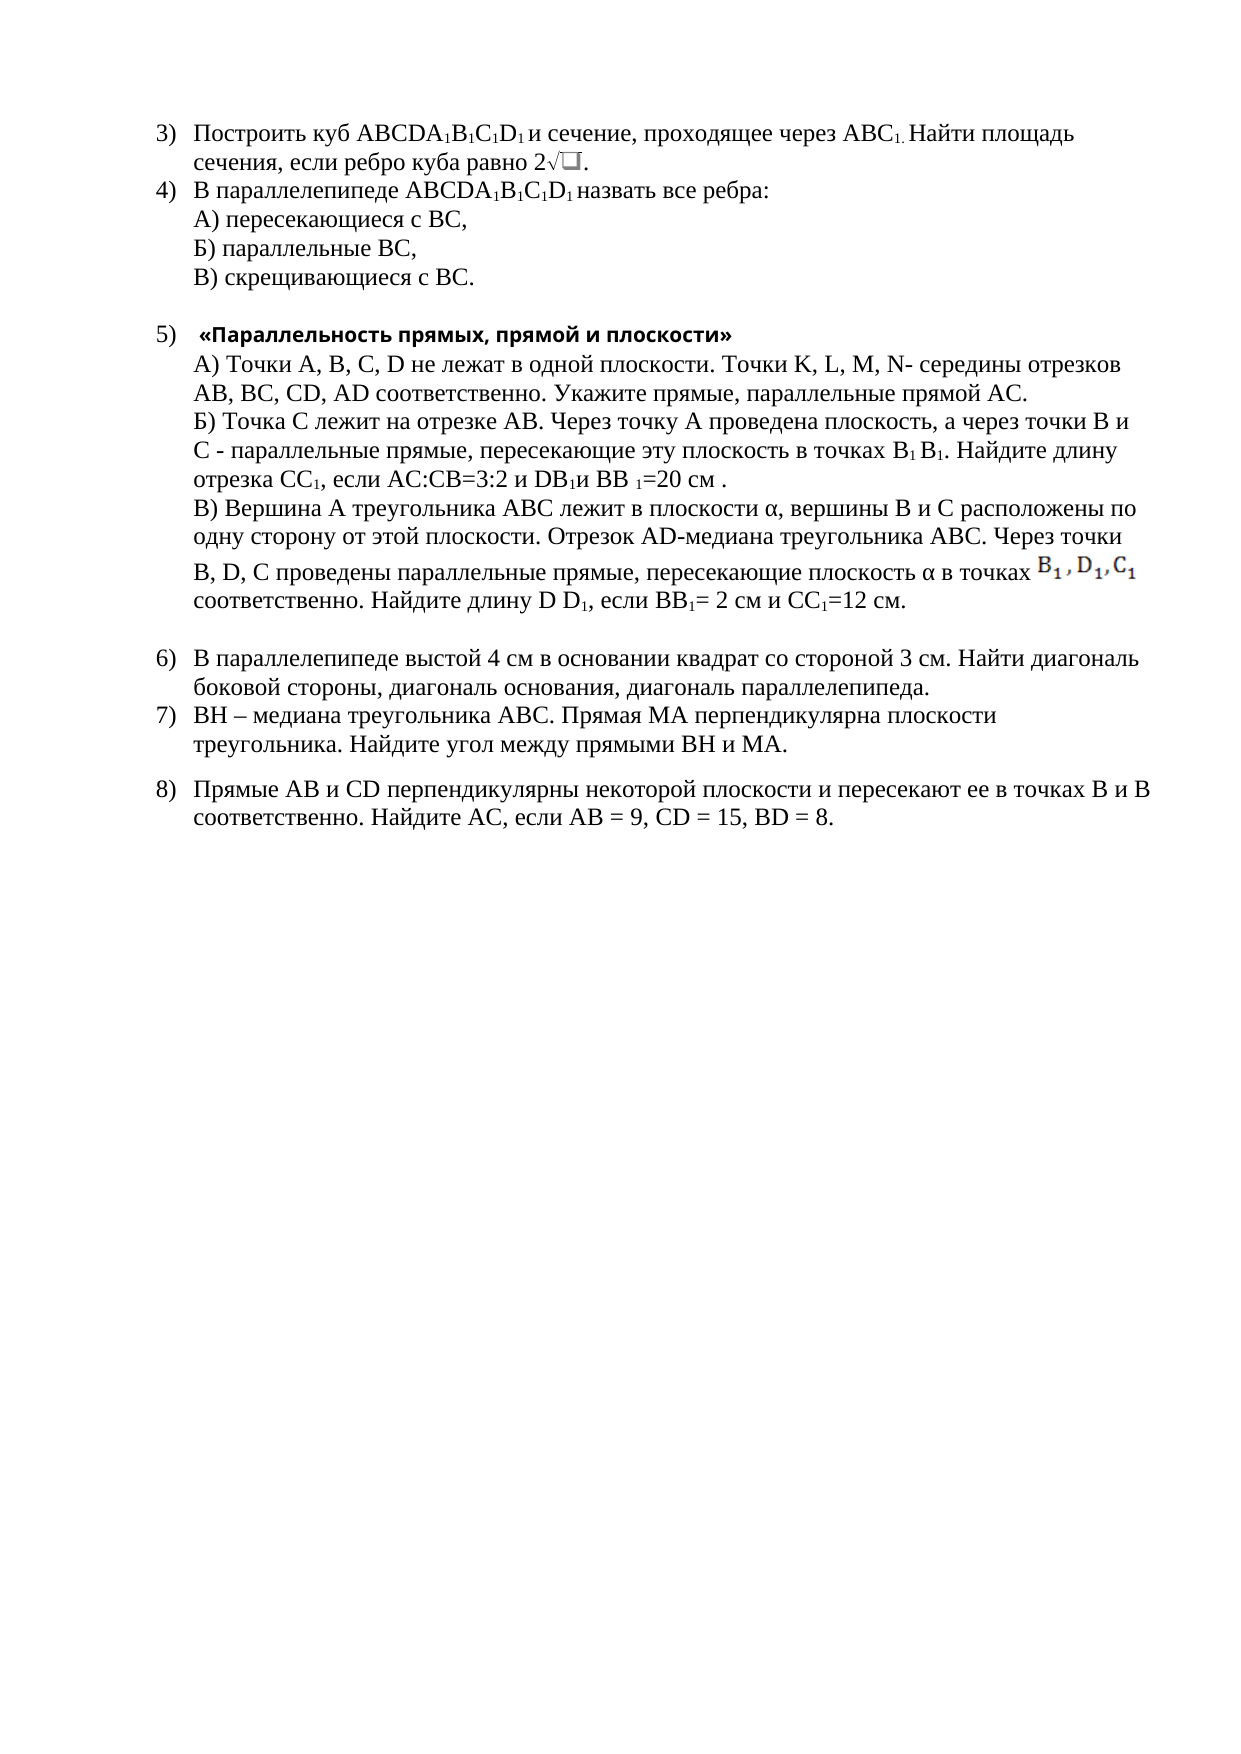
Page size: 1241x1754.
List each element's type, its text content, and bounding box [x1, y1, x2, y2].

list В параллелепипеде ABCDA1B1C1D1 назвать все ребра: [156, 176, 1152, 204]
list Построить куб ABCDA1B1C1D1 и сечение, проходящее через АВС1. Найти площадь сечения, если ребро куба равно 2. [156, 118, 1152, 176]
list В параллелепипеде выстой 4 см в основании квадрат со стороной 3 см. Найти диагональ боковой стороны, диагональ основания, диагональ параллелепипеда. [156, 643, 1152, 701]
picture [1037, 550, 1138, 581]
text В) скрещивающиеся с ВС. [193, 262, 1152, 291]
text Б) Точка С лежит на отрезке АВ. Через точку А проведена плоскость, а через точки В и С - параллельные прямые, пересекающие эту плоскость в точках B1 B1. Найдите длину отрезка СС1, если АС:СВ=3:2 и DB1и ВВ 1=20 см . [193, 406, 1152, 493]
list Прямые АВ и СD перпендикулярны некоторой плоскости и пересекают ее в точках В и В соответственно. Найдите АС, если АВ = 9, CD = 15, BD = 8. [156, 774, 1152, 831]
text А) пересекающиеся с ВС, [193, 204, 1152, 233]
list ВН – медиана треугольника АВС. Прямая МА перпендикулярна плоскости треугольника. Найдите угол между прямыми ВН и МА. [156, 701, 1152, 758]
text А) Точки А, В, С, D не лежат в одной плоскости. Точки K, L, M, N- середины отрезков AB, BC, CD, AD соответственно. Укажите прямые, параллельные прямой АС. [193, 349, 1152, 406]
text В) Вершина А треугольника АВС лежит в плоскости α, вершины В и С расположены по одну сторону от этой плоскости. Отрезок AD-медиана треугольника АВС. Через точки B, D, C проведены параллельные прямые, пересекающие плоскость α в точках соответственно. Найдите длину D D1, если ВВ1= 2 см и СC1=12 см. [193, 493, 1152, 614]
text Б) параллельные ВС, [193, 233, 1152, 262]
list «Параллельность прямых, прямой и плоскости» [156, 319, 1152, 349]
